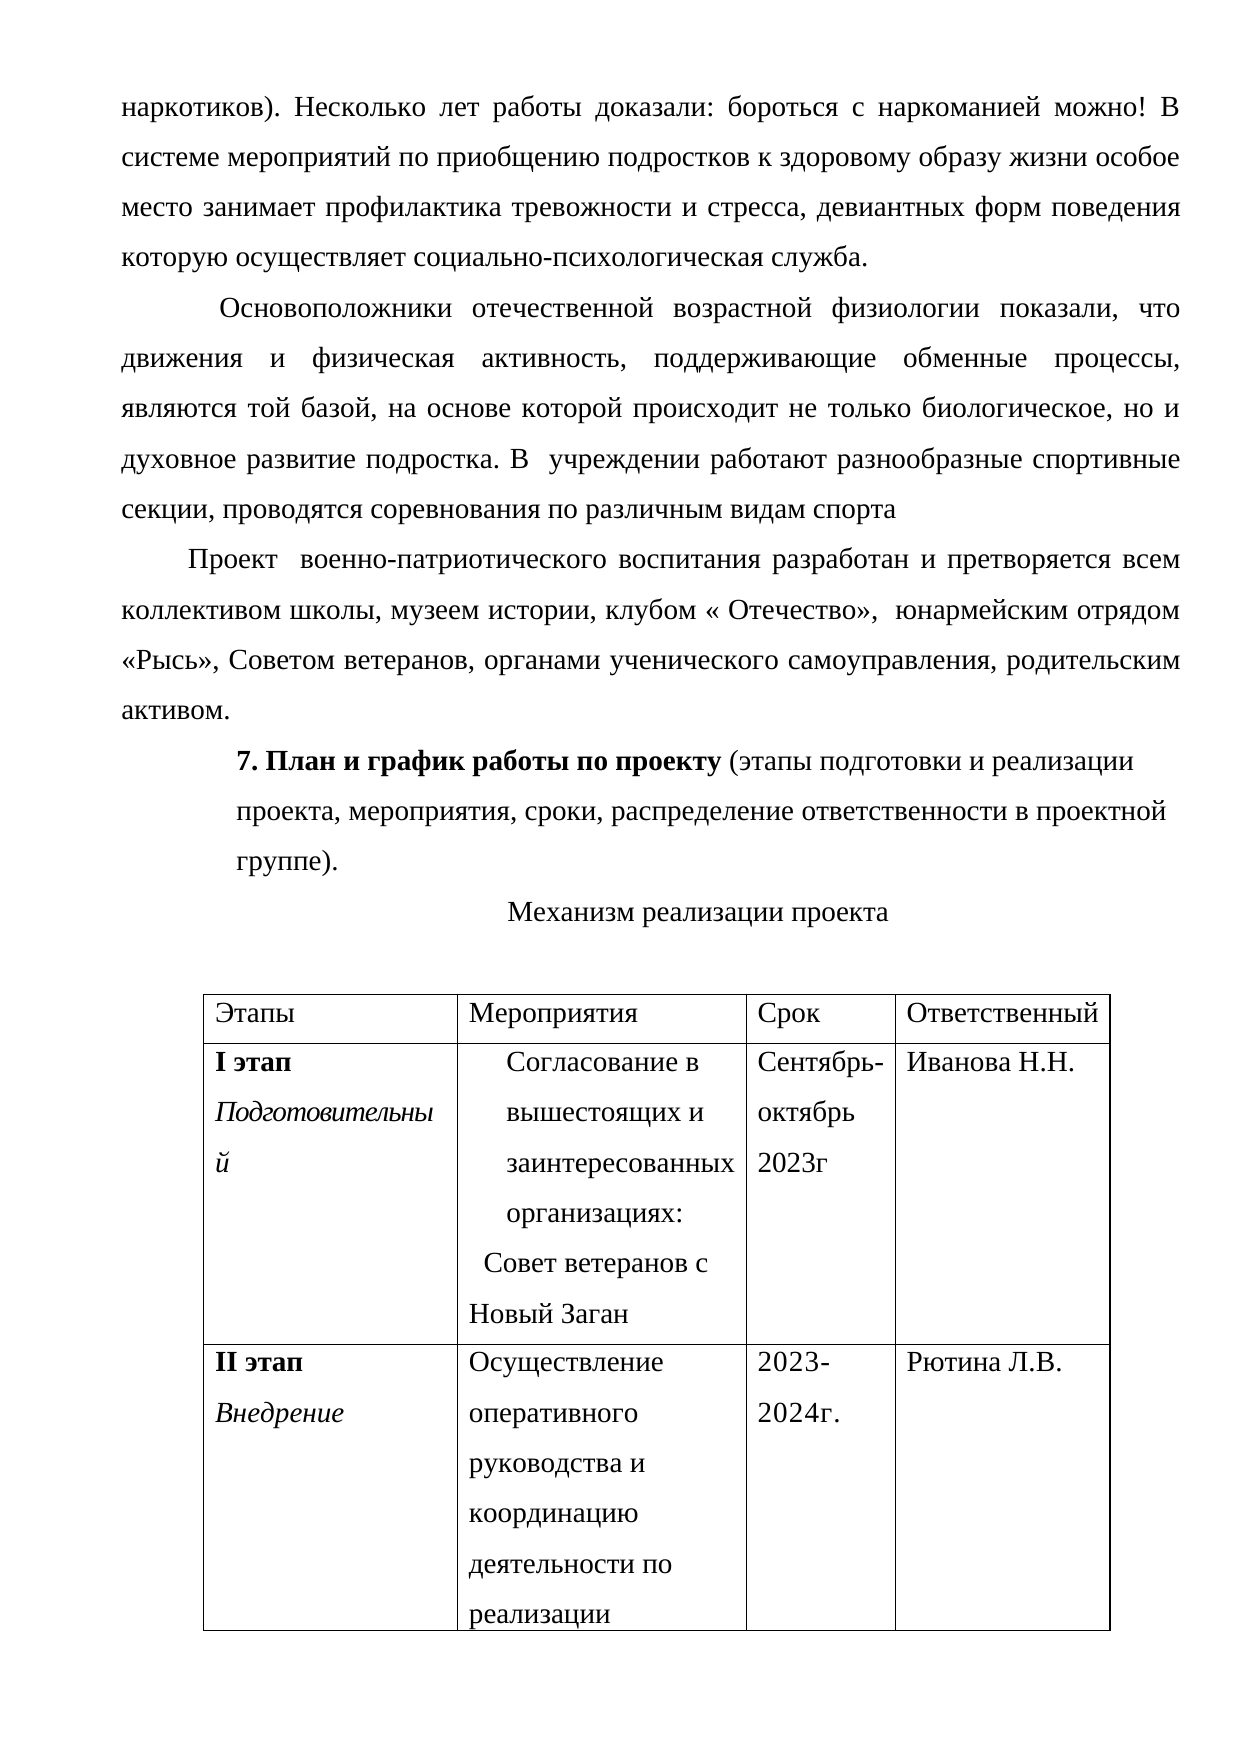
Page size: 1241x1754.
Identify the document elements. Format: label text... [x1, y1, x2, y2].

table_cell Рютина Л.В. [896, 1345, 1109, 1630]
table_cell Сентябрь-октябрь 2023г [747, 1044, 895, 1343]
table_cell Иванова Н.Н. [896, 1044, 1109, 1343]
table_header Ответственный [896, 995, 1109, 1043]
text Механизм реализации проекта [215, 894, 1181, 927]
table_cell Согласование в вышестоящих и заинтересованных организациях: Совет ветеранов с Новый Заган [458, 1044, 746, 1343]
table_cell 2023- 2024г. [747, 1345, 895, 1630]
table_cell I этап Подготовительный [204, 1044, 457, 1343]
table_cell II этап Внедрение [204, 1345, 457, 1630]
table_header Срок [747, 995, 895, 1043]
table_header Этапы [204, 995, 457, 1043]
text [121, 89, 1181, 273]
text 7. План и график работы по проекту (этапы подготовки и реализации проекта, мероприятия, сроки, распределение ответственности в проектной группе). [236, 743, 1181, 877]
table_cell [458, 1345, 746, 1630]
text Проект военно-патриотического воспитания разработан и претворяется всем коллективом школы, музеем истории, клубом « Отечество», юнармейским отрядом «Рысь», Советом ветеранов, органами ученического самоуправления, родительским активом. [121, 541, 1181, 726]
text Основоположники отечественной возрастной физиологии показали, что движения и физическая активность, поддерживающие обменные процессы, являются той базой, на основе которой происходит не только биологическое, но и духовное развитие подростка. В учреждении работают разнообразные спортивные секции, проводятся соревнования по различным видам спорта [121, 290, 1181, 525]
table_header Мероприятия [458, 995, 746, 1043]
